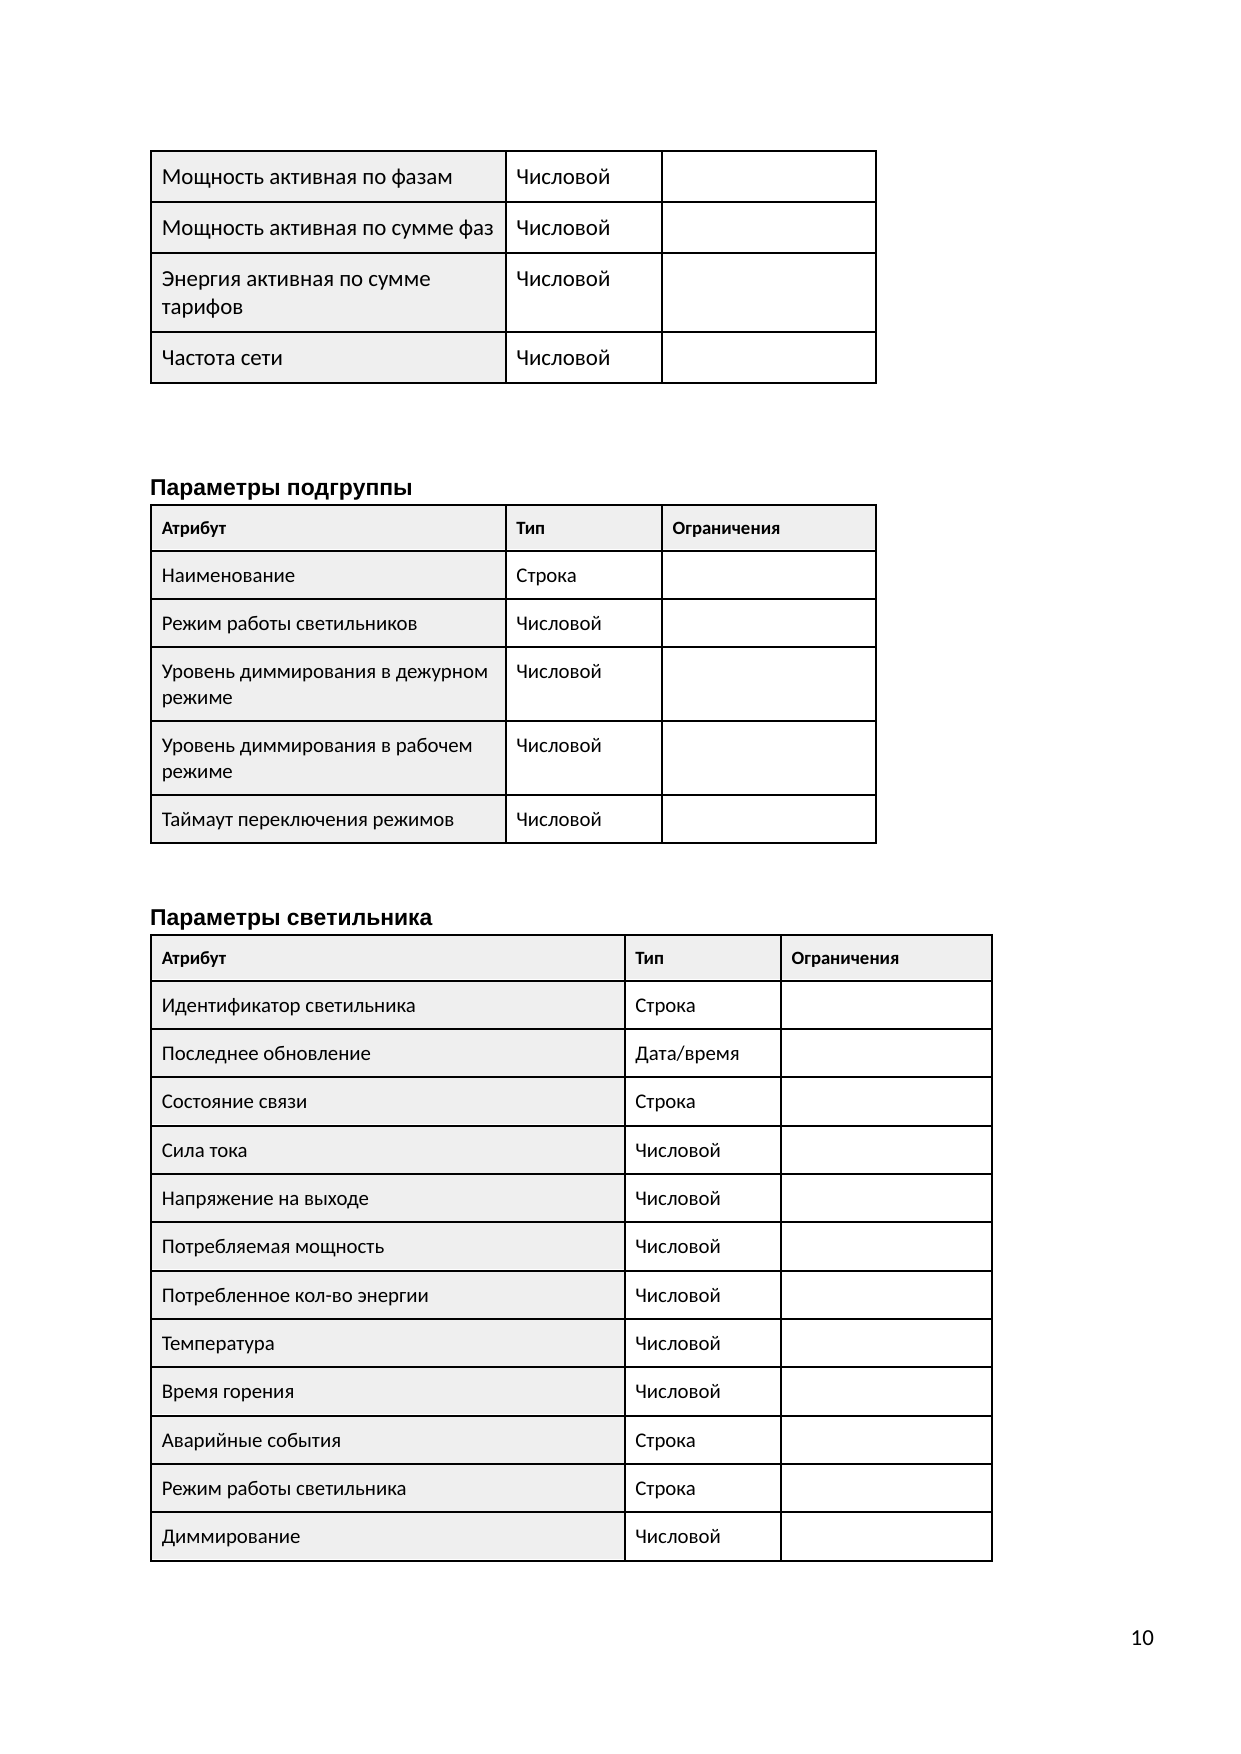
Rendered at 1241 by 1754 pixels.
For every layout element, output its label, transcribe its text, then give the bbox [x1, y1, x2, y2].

table_cell [782, 1030, 991, 1076]
table_cell [663, 203, 875, 252]
table_cell [782, 1175, 991, 1221]
table_cell Числовой [507, 600, 661, 646]
table_cell [782, 1513, 991, 1559]
table_cell Частота сети [152, 333, 505, 382]
table_cell Числовой [626, 1272, 780, 1318]
table_cell [782, 1417, 991, 1463]
table_cell [782, 1223, 991, 1269]
table_cell Напряжение на выходе [152, 1175, 624, 1221]
table_cell Время горения [152, 1368, 624, 1414]
table_cell [663, 648, 875, 720]
table_cell Числовой [626, 1513, 780, 1559]
table_cell Диммирование [152, 1513, 624, 1559]
table_cell Уровень диммирования в рабочем режиме [152, 722, 505, 794]
table_cell Аварийные события [152, 1417, 624, 1463]
table_header Тип [626, 936, 780, 979]
table_cell [663, 333, 875, 382]
table_cell Уровень диммирования в дежурном режиме [152, 648, 505, 720]
table_header Атрибут [152, 506, 505, 549]
table_cell [663, 254, 875, 331]
table_cell [782, 1368, 991, 1414]
table_cell Потребленное кол-во энергии [152, 1272, 624, 1318]
table_cell Числовой [626, 1127, 780, 1173]
table_cell [782, 1465, 991, 1511]
table_cell Строка [626, 982, 780, 1028]
table_header Тип [507, 506, 661, 549]
table_cell Последнее обновление [152, 1030, 624, 1076]
table_cell Дата/время [626, 1030, 780, 1076]
table_cell Числовой [626, 1320, 780, 1366]
table_header Атрибут [152, 936, 624, 979]
table_cell Идентификатор светильника [152, 982, 624, 1028]
table_cell Числовой [507, 333, 661, 382]
table_cell Энергия активная по сумме тарифов [152, 254, 505, 331]
table_cell [782, 1272, 991, 1318]
table_cell Строка [507, 552, 661, 598]
table_cell Состояние связи [152, 1078, 624, 1124]
table_cell Режим работы светильника [152, 1465, 624, 1511]
table_cell Мощность активная по фазам [152, 152, 505, 201]
table_cell Числовой [626, 1223, 780, 1269]
table_cell [663, 722, 875, 794]
table_cell [782, 1320, 991, 1366]
table_cell Числовой [507, 796, 661, 842]
table_cell Числовой [507, 254, 661, 331]
table_cell Режим работы светильников [152, 600, 505, 646]
table_cell Числовой [626, 1175, 780, 1221]
table_cell [782, 982, 991, 1028]
table_cell Таймаут переключения режимов [152, 796, 505, 842]
table_cell [782, 1078, 991, 1124]
table_cell Числовой [626, 1368, 780, 1414]
table_cell [782, 1127, 991, 1173]
table_cell [663, 796, 875, 842]
table_cell [663, 600, 875, 646]
table_cell [663, 552, 875, 598]
subtitle Параметры подгруппы [150, 473, 1153, 500]
table_cell Строка [626, 1465, 780, 1511]
table_cell Строка [626, 1417, 780, 1463]
table_cell Числовой [507, 648, 661, 720]
table_header Ограничения [663, 506, 875, 549]
subtitle Параметры светильника [150, 903, 1153, 930]
table_cell Числовой [507, 152, 661, 201]
table_cell Сила тока [152, 1127, 624, 1173]
table_cell Мощность активная по сумме фаз [152, 203, 505, 252]
table_cell Числовой [507, 203, 661, 252]
table_header Ограничения [782, 936, 991, 979]
table_cell Строка [626, 1078, 780, 1124]
table_cell Потребляемая мощность [152, 1223, 624, 1269]
table_cell Числовой [507, 722, 661, 794]
table_cell Наименование [152, 552, 505, 598]
table_cell Температура [152, 1320, 624, 1366]
table_cell [663, 152, 875, 201]
